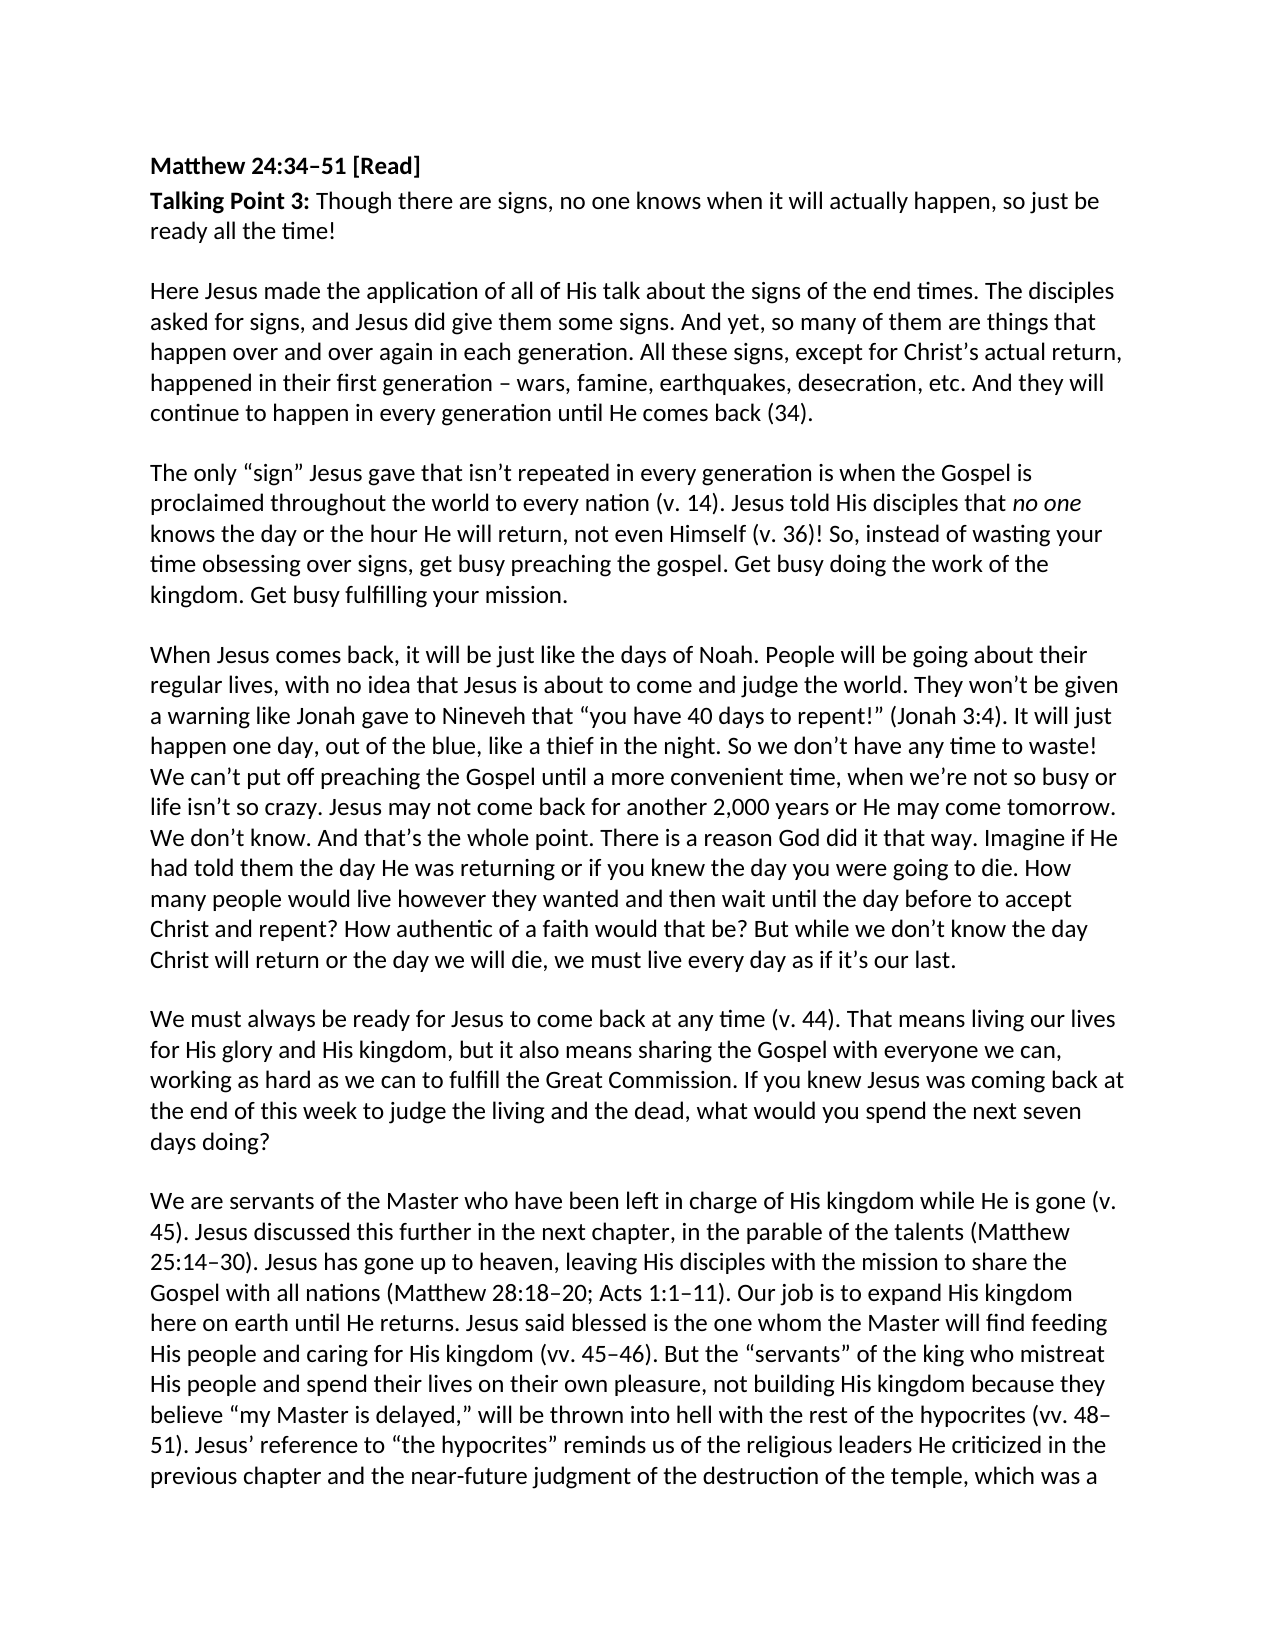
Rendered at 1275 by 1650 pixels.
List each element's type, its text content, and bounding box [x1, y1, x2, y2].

text When Jesus comes back, it will be just like the days of Noah. People will be going about their regular lives, with no idea that Jesus is about to come and judge the world. They won’t be given a warning like Jonah gave to Nineveh that “you have 40 days to repent!” (Jonah 3:4). It will just happen one day, out of the blue, like a thief in the night. So we don’t have any time to waste! We can’t put off preaching the Gospel until a more convenient time, when we’re not so busy or life isn’t so crazy. Jesus may not come back for another 2,000 years or He may come tomorrow. We don’t know. And that’s the whole point. There is a reason God did it that way. Imagine if He had told them the day He was returning or if you knew the day you were going to die. How many people would live however they wanted and then wait until the day before to accept Christ and repent? How authentic of a faith would that be? But while we don’t know the day Christ will return or the day we will die, we must live every day as if it’s our last. [150, 639, 1125, 974]
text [150, 1185, 1125, 1491]
text Matthew 24:34–51 [Read] [150, 150, 1125, 181]
text Talking Point 3: Though there are signs, no one knows when it will actually happen, so just be ready all the time! [150, 185, 1125, 246]
text Here Jesus made the application of all of His talk about the signs of the end times. The disciples asked for signs, and Jesus did give them some signs. And yet, so many of them are things that happen over and over again in each generation. All these signs, except for Christ’s actual return, happened in their first generation – wars, famine, earthquakes, desecration, etc. And they will continue to happen in every generation until He comes back (34). [150, 275, 1125, 428]
text We must always be ready for Jesus to come back at any time (v. 44). That means living our lives for His glory and His kingdom, but it also means sharing the Gospel with everyone we can, working as hard as we can to fulfill the Great Commission. If you knew Jesus was coming back at the end of this week to judge the living and the dead, what would you spend the next seven days doing? [150, 1004, 1125, 1156]
text The only “sign” Jesus gave that isn’t repeated in every generation is when the Gospel is proclaimed throughout the world to every nation (v. 14). Jesus told His disciples that no one knows the day or the hour He will return, not even Himself (v. 36)! So, instead of wasting your time obsessing over signs, get busy preaching the gospel. Get busy doing the work of the kingdom. Get busy fulfilling your mission. [150, 457, 1125, 609]
